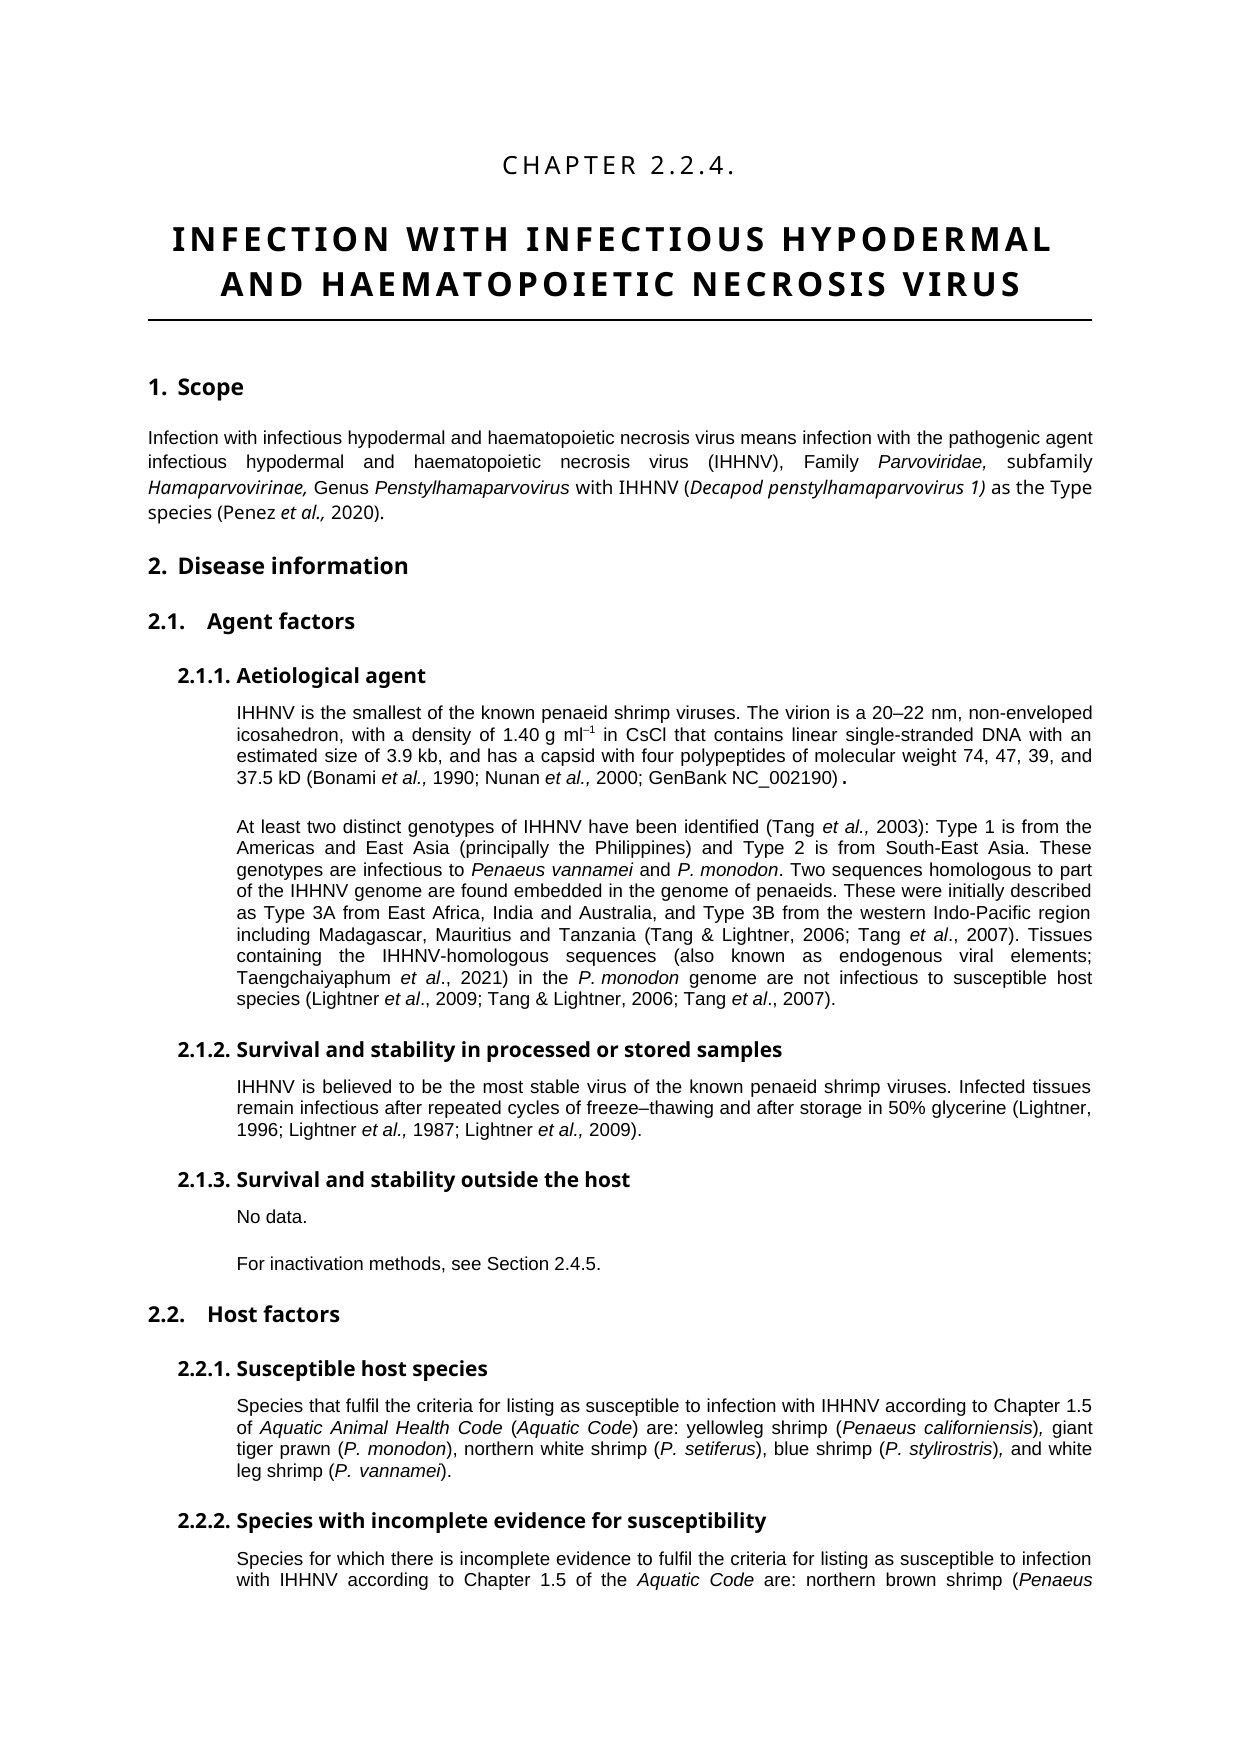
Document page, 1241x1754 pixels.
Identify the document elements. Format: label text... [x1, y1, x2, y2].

text CHAPTER 2.2.4. infection with INFECTIOUS HYPODERMAL AND HAEMATOPOIETIC NECROSIS virus [148, 148, 1092, 319]
text 2.2.2. Species with incomplete evidence for susceptibility [177, 1506, 1092, 1535]
text 2.1.3. Survival and stability outside the host [177, 1165, 1092, 1194]
text Infection with infectious hypodermal and haematopoietic necrosis virus means infection with the pathogenic agent infectious hypodermal and haematopoietic necrosis virus (IHHNV), Family Parvoviridae, subfamily Hamaparvovirinae, Genus Penstylhamaparvovirus with IHHNV (Decapod penstylhamaparvovirus 1) as the Type species (Penez et al., 2020). [148, 427, 1092, 525]
text 2.2. Host factors [148, 1299, 1092, 1329]
text IHHNV is the smallest of the known penaeid shrimp viruses. The virion is a 20–22 nm, non-enveloped icosahedron, with a density of 1.40 g ml–1 in CsCl that contains linear single-stranded DNA with an estimated size of 3.9 kb, and has a capsid with four polypeptides of molecular weight 74, 47, 39, and 37.5 kD (Bonami et al., 1990; Nunan et al., 2000; GenBank NC_002190). [236, 702, 1092, 791]
text 1. Scope [148, 371, 1092, 402]
text 2. Disease information [148, 550, 1092, 581]
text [236, 1547, 1092, 1590]
text Species that fulfil the criteria for listing as susceptible to infection with IHHNV according to Chapter 1.5 of Aquatic Animal Health Code (Aquatic Code) are: yellowleg shrimp (Penaeus californiensis), giant tiger prawn (P. monodon), northern white shrimp (P. setiferus), blue shrimp (P. stylirostris), and white leg shrimp (P. vannamei). [236, 1395, 1092, 1481]
text For inactivation methods, see Section 2.4.5. [236, 1253, 1092, 1274]
text 2.2.1. Susceptible host species [177, 1354, 1092, 1383]
text At least two distinct genotypes of IHHNV have been identified (Tang et al., 2003): Type 1 is from the Americas and East Asia (principally the Philippines) and Type 2 is from South-East Asia. These genotypes are infectious to Penaeus vannamei and P. monodon. Two sequences homologous to part of the IHHNV genome are found embedded in the genome of penaeids. These were initially described as Type 3A from East Africa, India and Australia, and Type 3B from the western Indo-Pacific region including Madagascar, Mauritius and Tanzania (Tang & Lightner, 2006; Tang et al., 2007). Tissues containing the IHHNV-homologous sequences (also known as endogenous viral elements; Taengchaiyaphum et al., 2021) in the P. monodon genome are not infectious to susceptible host species (Lightner et al., 2009; Tang & Lightner, 2006; Tang et al., 2007). [236, 816, 1092, 1010]
text IHHNV is believed to be the most stable virus of the known penaeid shrimp viruses. Infected tissues remain infectious after repeated cycles of freeze–thawing and after storage in 50% glycerine (Lightner, 1996; Lightner et al., 1987; Lightner et al., 2009). [236, 1076, 1092, 1140]
text 2.1.2. Survival and stability in processed or stored samples [177, 1035, 1092, 1063]
text 2.1.1. Aetiological agent [177, 661, 1092, 689]
text 2.1. Agent factors [148, 606, 1092, 636]
text No data. [236, 1206, 1092, 1228]
